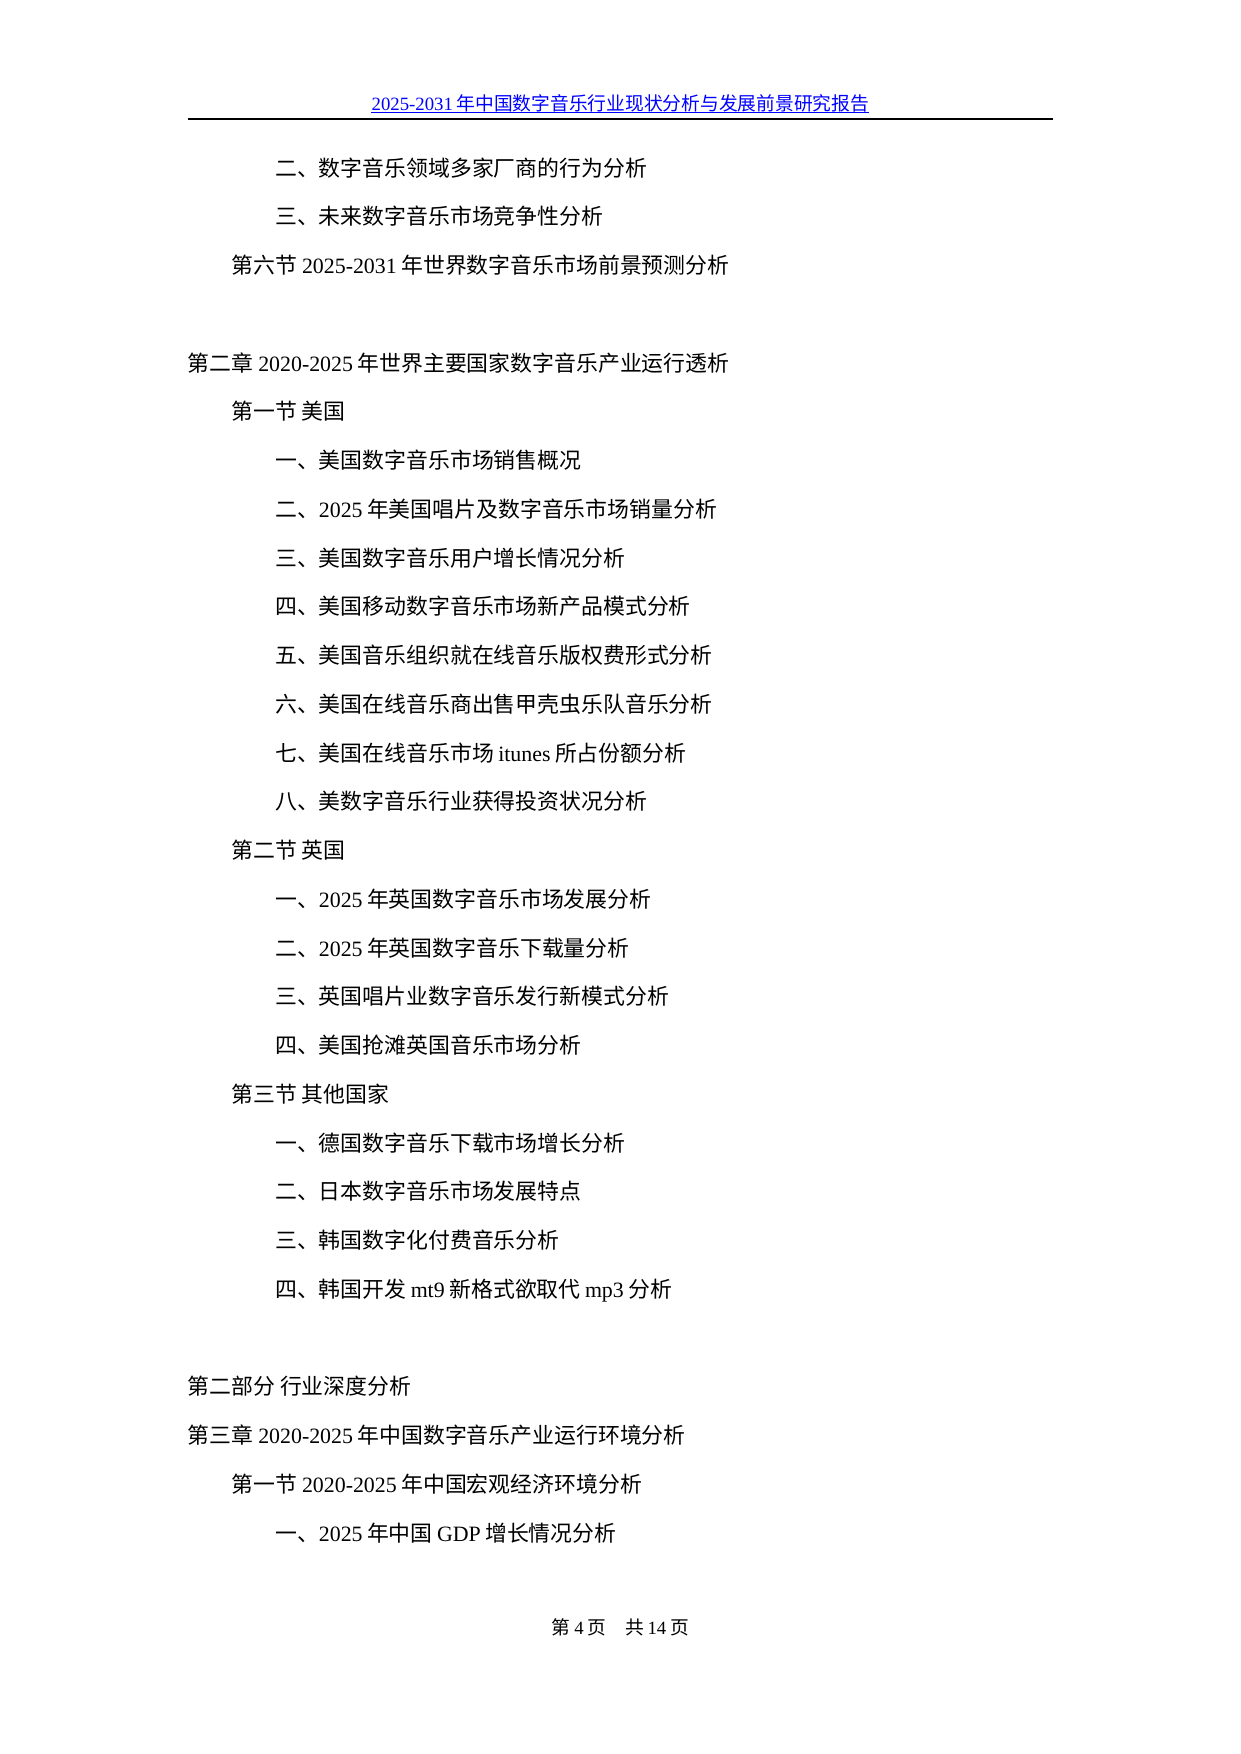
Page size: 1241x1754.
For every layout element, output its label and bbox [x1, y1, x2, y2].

text [187, 150, 1053, 1548]
